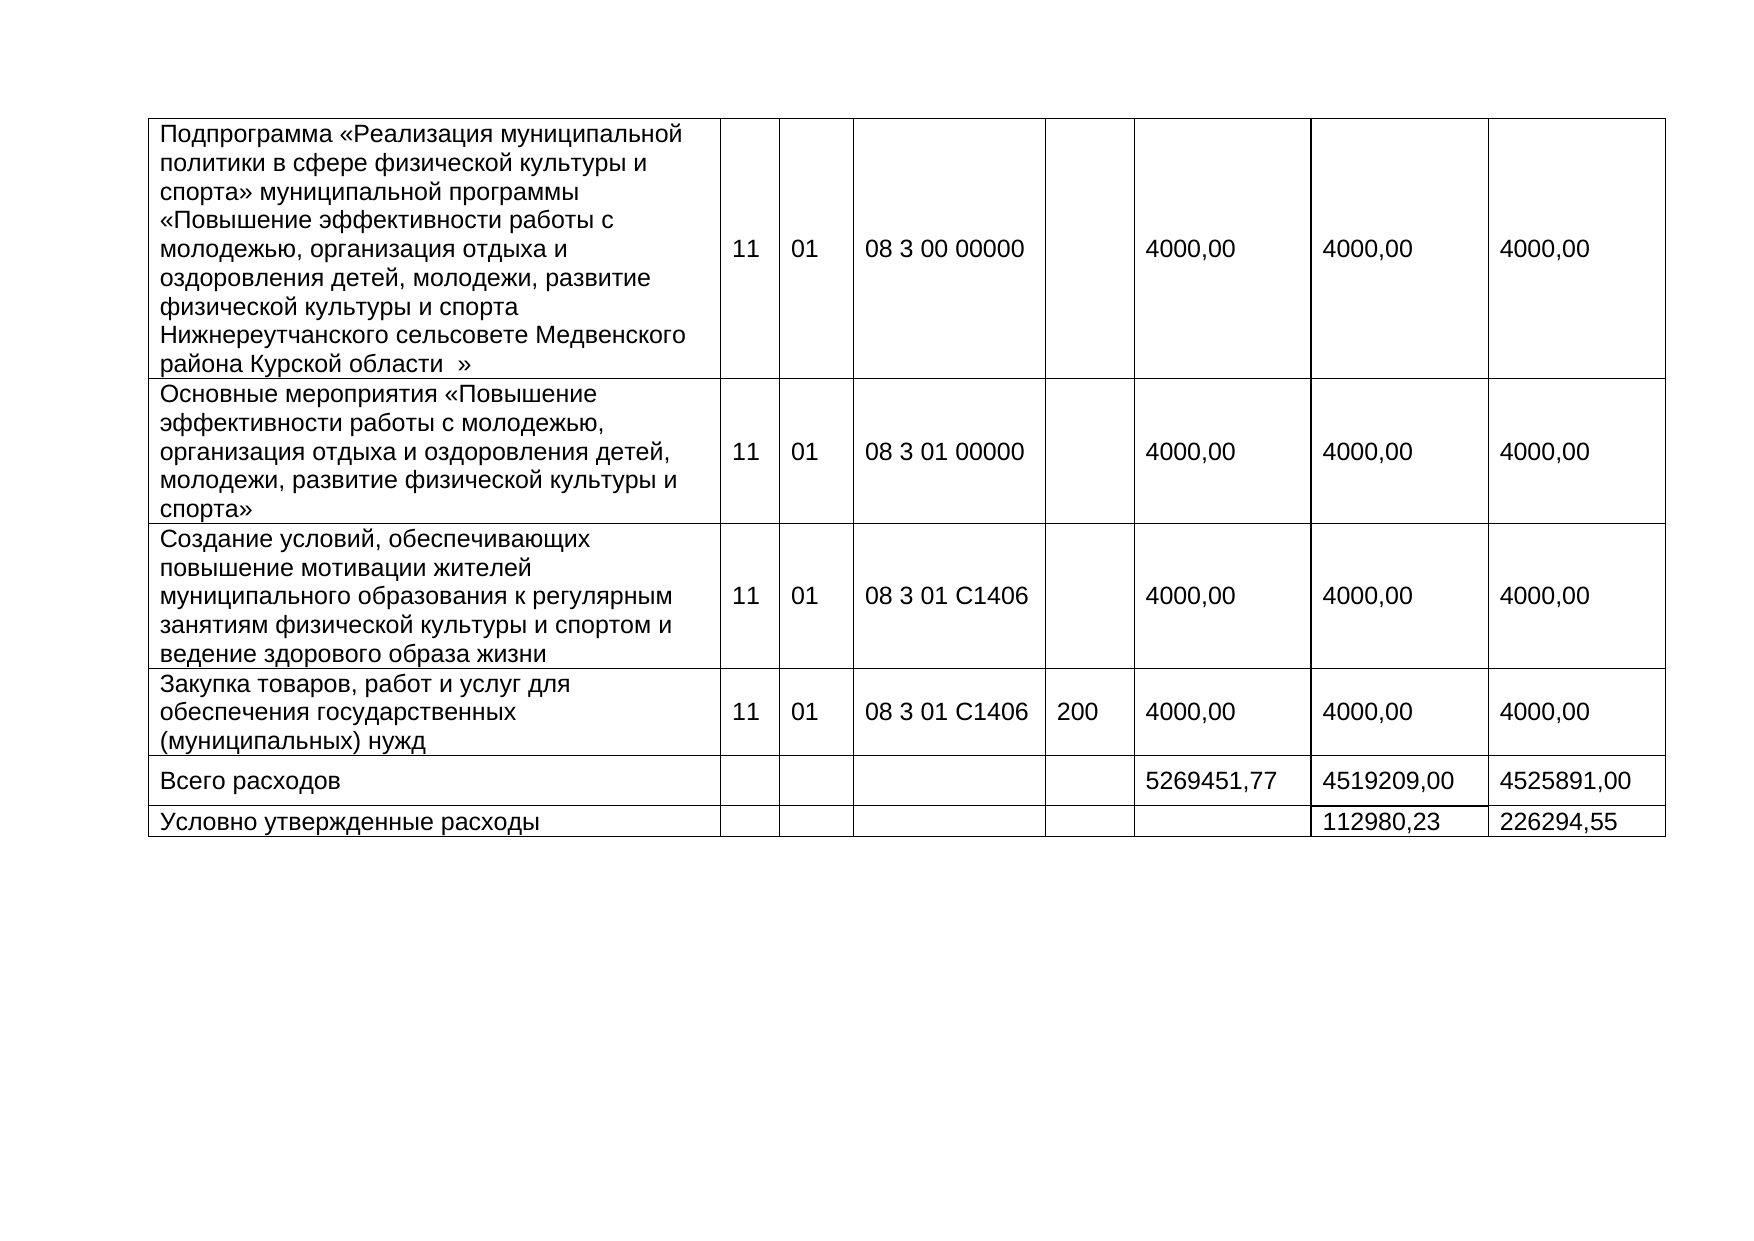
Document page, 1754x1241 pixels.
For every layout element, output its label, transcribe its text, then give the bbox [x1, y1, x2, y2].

table_cell 4000,00 [1489, 119, 1665, 378]
table_cell 112980,23 [1312, 807, 1488, 836]
table_cell 08 3 00 00000 [854, 119, 1045, 378]
table_cell [1046, 806, 1134, 836]
table_cell 4000,00 [1312, 669, 1488, 755]
table_cell Создание условий, обеспечивающих повышение мотивации жителей муниципального образования к регулярным занятиям физической культуры и спортом и ведение здорового образа жизни [149, 524, 720, 667]
table_cell [721, 806, 779, 836]
table_cell 4000,00 [1489, 669, 1665, 755]
table_cell 01 [780, 669, 853, 755]
table_cell Всего расходов [149, 756, 720, 805]
table_cell 226294,55 [1489, 806, 1665, 836]
table_cell 4000,00 [1489, 524, 1665, 667]
table_cell 11 [721, 669, 779, 755]
table_cell 01 [780, 379, 853, 523]
table_cell Подпрограмма «Реализация муниципальной политики в сфере физической культуры и спорта» муниципальной программы «Повышение эффективности работы с молодежью, организация отдыха и оздоровления детей, молодежи, развитие физической культуры и спорта Нижнереутчанского сельсовете Медвенского района Курской области » [149, 119, 720, 378]
table_cell Основные мероприятия «Повышение эффективности работы с молодежью, организация отдыха и оздоровления детей, молодежи, развитие физической культуры и спорта» [149, 379, 720, 523]
table_cell 08 3 01 С1406 [854, 669, 1045, 755]
table_cell [1046, 524, 1134, 667]
table_cell [780, 806, 853, 836]
table_cell 4000,00 [1135, 524, 1310, 667]
table_cell [1046, 756, 1134, 805]
table_cell [780, 756, 853, 805]
table_cell [854, 756, 1045, 805]
table_cell [854, 806, 1045, 836]
table_cell 4000,00 [1135, 119, 1310, 378]
table_cell 4000,00 [1312, 524, 1488, 667]
table_cell [1046, 119, 1134, 378]
table_cell [721, 756, 779, 805]
table_cell 11 [721, 119, 779, 378]
table_cell 4000,00 [1312, 119, 1488, 378]
table_cell 4000,00 [1489, 379, 1665, 523]
table_cell 4519209,00 [1312, 756, 1488, 805]
table_cell 4000,00 [1135, 379, 1310, 523]
table_cell 08 3 01 С1406 [854, 524, 1045, 667]
table_cell 200 [1046, 669, 1134, 755]
table_cell 01 [780, 119, 853, 378]
table_cell Условно утвержденные расходы [149, 806, 720, 836]
table_cell 4000,00 [1135, 669, 1310, 755]
table_cell 5269451,77 [1135, 756, 1310, 805]
table_cell 08 3 01 00000 [854, 379, 1045, 523]
table_cell 4525891,00 [1489, 756, 1665, 805]
table_cell 11 [721, 379, 779, 523]
table_cell 11 [721, 524, 779, 667]
table_cell 4000,00 [1312, 379, 1488, 523]
table_cell [1135, 806, 1310, 836]
table_cell 01 [780, 524, 853, 667]
table_cell Закупка товаров, работ и услуг для обеспечения государственных (муниципальных) нужд [149, 669, 720, 755]
table_cell [1046, 379, 1134, 523]
